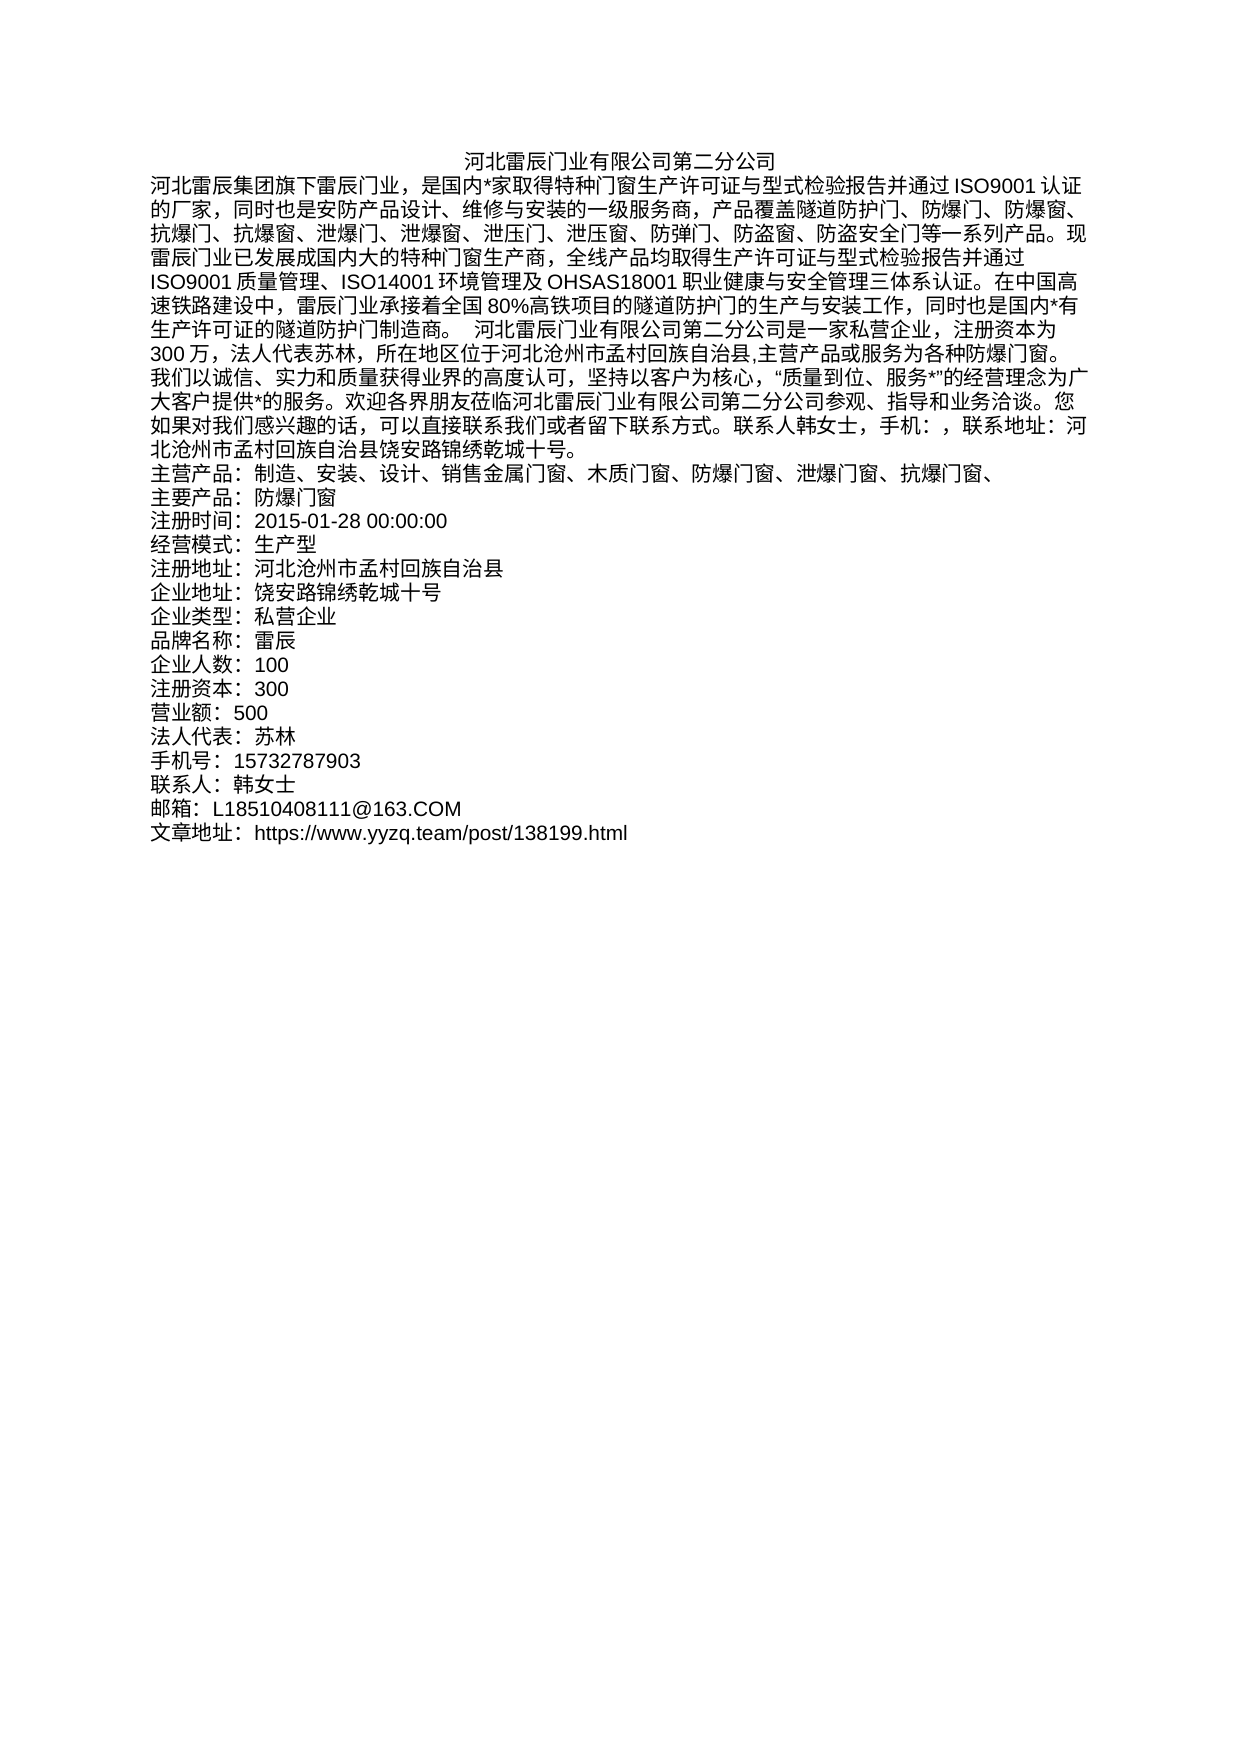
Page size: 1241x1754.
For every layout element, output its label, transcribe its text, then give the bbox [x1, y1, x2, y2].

text 品牌名称：雷辰 [150, 629, 1090, 653]
text 企业类型：私营企业 [150, 605, 1090, 629]
text 企业地址：饶安路锦绣乾城十号 [150, 581, 1090, 605]
text 河北雷辰门业有限公司第二分公司 [150, 150, 1090, 174]
text 经营模式：生产型 [150, 533, 1090, 557]
text 营业额：500 [150, 701, 1090, 725]
text 联系人：韩女士 [150, 773, 1090, 797]
text 手机号：15732787903 [150, 749, 1090, 773]
text 主营产品：制造、安装、设计、销售金属门窗、木质门窗、防爆门窗、泄爆门窗、抗爆门窗、 [150, 461, 1090, 485]
text 注册地址：河北沧州市孟村回族自治县 [150, 557, 1090, 581]
text 注册资本：300 [150, 677, 1090, 701]
text 企业人数：100 [150, 653, 1090, 677]
text 邮箱：L18510408111@163.COM [150, 797, 1090, 821]
text 文章地址：https://www.yyzq.team/post/138199.html [150, 821, 1090, 845]
text 主要产品：防爆门窗 [150, 485, 1090, 509]
text 法人代表：苏林 [150, 725, 1090, 749]
text 注册时间：2015-01-28 00:00:00 [150, 509, 1090, 533]
text 河北雷辰集团旗下雷辰门业，是国内*家取得特种门窗生产许可证与型式检验报告并通过ISO9001认证的厂家，同时也是安防产品设计、维修与安装的一级服务商，产品覆盖隧道防护门、防爆门、防爆窗、抗爆门、抗爆窗、泄爆门、泄爆窗、泄压门、泄压窗、防弹门、防盗窗、防盗安全门等一系列产品。现雷辰门业已发展成国内大的特种门窗生产商，全线产品均取得生产许可证与型式检验报告并通过ISO9001质量管理、ISO14001环境管理及OHSAS18001职业健康与安全管理三体系认证。在中国高速铁路建设中，雷辰门业承接着全国80%高铁项目的隧道防护门的生产与安装工作，同时也是国内*有生产许可证的隧道防护门制造商。 河北雷辰门业有限公司第二分公司是一家私营企业，注册资本为300万，法人代表苏林，所在地区位于河北沧州市孟村回族自治县,主营产品或服务为各种防爆门窗。我们以诚信、实力和质量获得业界的高度认可，坚持以客户为核心，“质量到位、服务*”的经营理念为广大客户提供*的服务。欢迎各界朋友莅临河北雷辰门业有限公司第二分公司参观、指导和业务洽谈。您如果对我们感兴趣的话，可以直接联系我们或者留下联系方式。联系人韩女士，手机：，联系地址：河北沧州市孟村回族自治县饶安路锦绣乾城十号。 [150, 174, 1090, 461]
